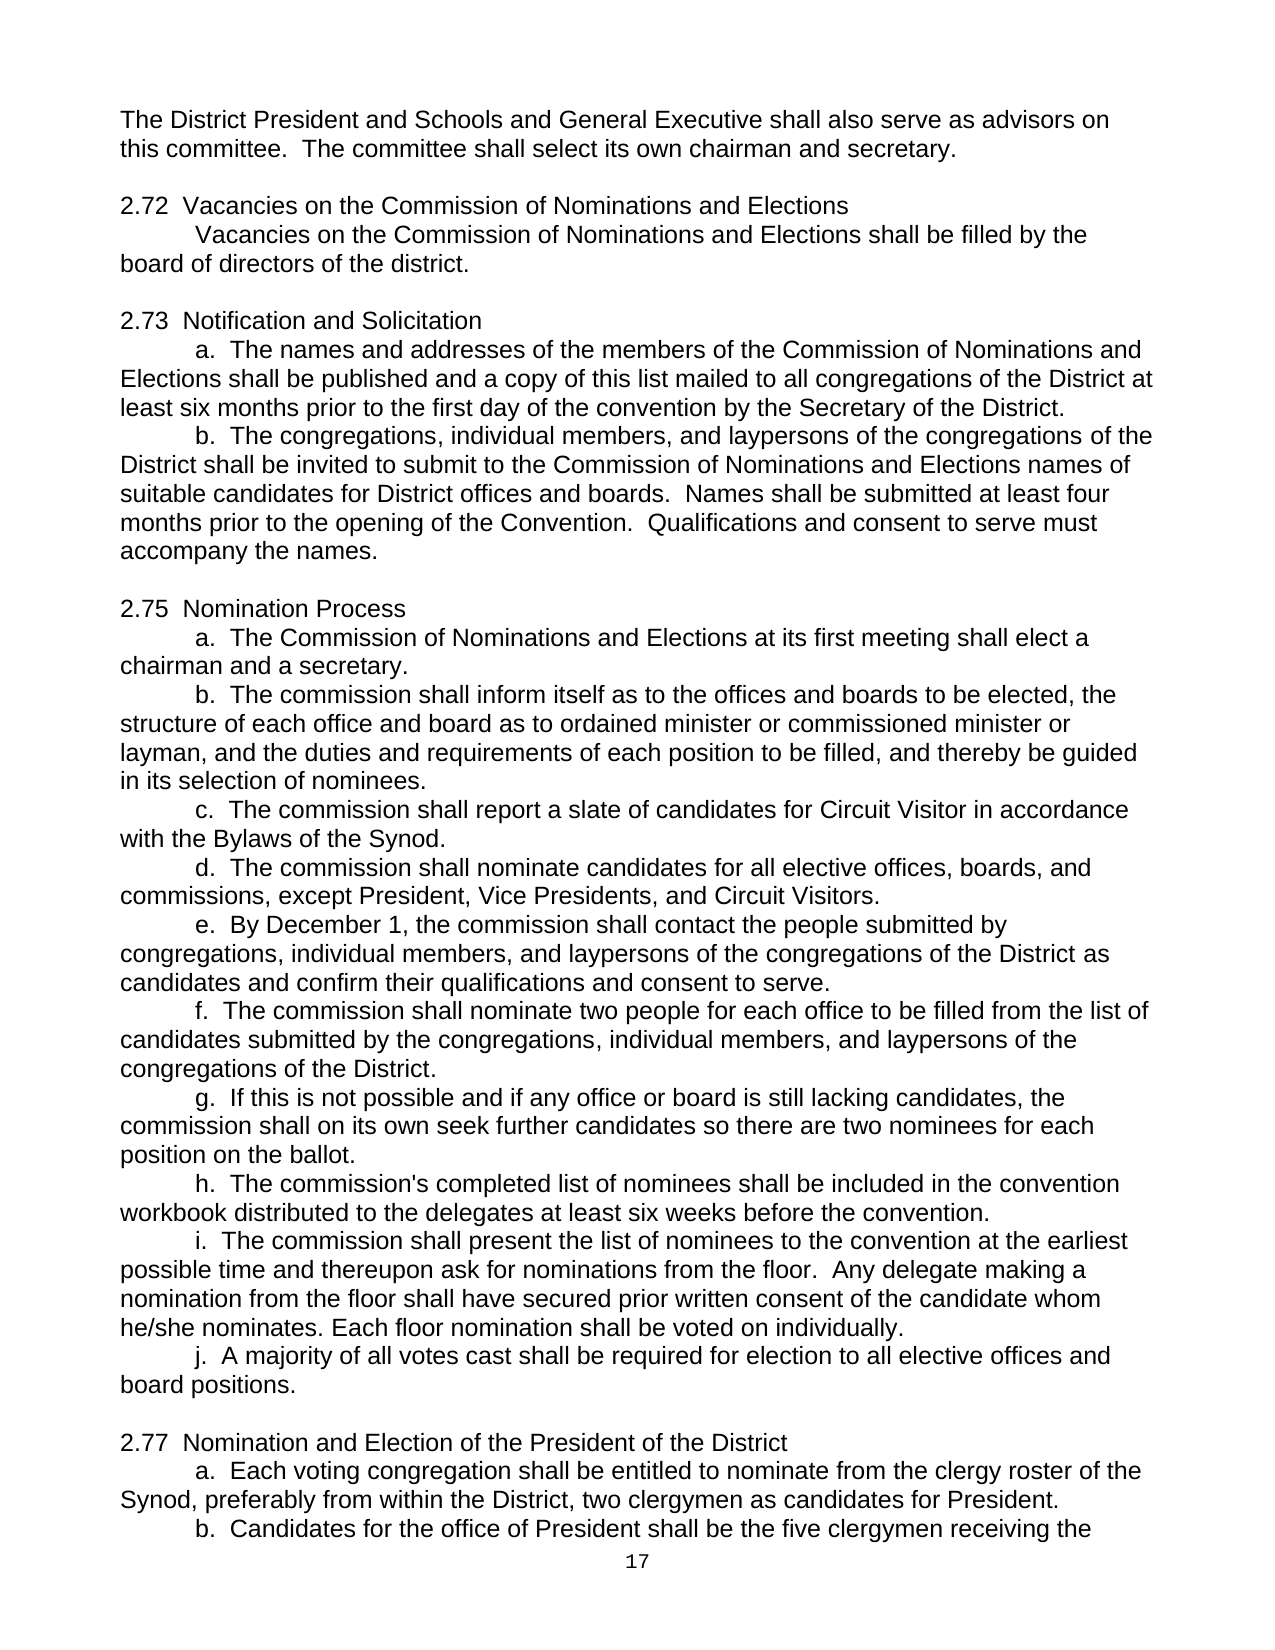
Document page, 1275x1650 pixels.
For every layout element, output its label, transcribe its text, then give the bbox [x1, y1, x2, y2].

text 2.77 Nomination and Election of the President of the District [120, 1427, 1155, 1456]
text 2.75 Nomination Process [120, 594, 1155, 622]
text c. The commission shall report a slate of candidates for Circuit Visitor in accordance with the Bylaws of the Synod. [120, 795, 1155, 852]
text e. By December 1, the commission shall contact the people submitted by congregations, individual members, and laypersons of the congregations of the District as candidates and confirm their qualifications and consent to serve. [120, 910, 1155, 996]
text b. The congregations, individual members, and laypersons of the congregations of the District shall be invited to submit to the Commission of Nominations and Elections names of suitable candidates for District offices and boards. Names shall be submitted at least four months prior to the opening of the Convention. Qualifications and consent to serve must accompany the names. [120, 421, 1155, 565]
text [120, 1514, 1155, 1542]
text j. A majority of all votes cast shall be required for election to all elective offices and board positions. [120, 1341, 1155, 1399]
list i. The commission shall present the list of nominees to the convention at the earliest possible time and thereupon ask for nominations from the floor. Any delegate making a nomination from the floor shall have secured prior written consent of the candidate whom he/she nominates. Each floor nomination shall be voted on individually. [120, 1226, 1155, 1341]
text b. The commission shall inform itself as to the offices and boards to be elected, the structure of each office and board as to ordained minister or commissioned minister or layman, and the duties and requirements of each position to be filled, and thereby be guided in its selection of nominees. [120, 680, 1155, 795]
text f. The commission shall nominate two people for each office to be filled from the list of candidates submitted by the congregations, individual members, and laypersons of the congregations of the District. [120, 996, 1155, 1082]
text a. The names and addresses of the members of the Commission of Nominations and Elections shall be published and a copy of this list mailed to all congregations of the District at least six months prior to the first day of the convention by the Secretary of the District. [120, 335, 1155, 421]
text g. If this is not possible and if any office or board is still lacking candidates, the commission shall on its own seek further candidates so there are two nominees for each position on the ballot. [120, 1082, 1155, 1169]
text h. The commission's completed list of nominees shall be included in the convention workbook distributed to the delegates at least six weeks before the convention. [120, 1169, 1155, 1226]
text 2.73 Notification and Solicitation [120, 306, 1155, 335]
text a. The Commission of Nominations and Elections at its first meeting shall elect a chairman and a secretary. [120, 622, 1155, 680]
text a. Each voting congregation shall be entitled to nominate from the clergy roster of the Synod, preferably from within the District, two clergymen as candidates for President. [120, 1456, 1155, 1514]
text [120, 105, 1155, 162]
text 2.72 Vacancies on the Commission of Nominations and Elections [120, 191, 1155, 220]
text Vacancies on the Commission of Nominations and Elections shall be filled by the board of directors of the district. [120, 220, 1155, 277]
text d. The commission shall nominate candidates for all elective offices, boards, and commissions, except President, Vice Presidents, and Circuit Visitors. [120, 852, 1155, 910]
